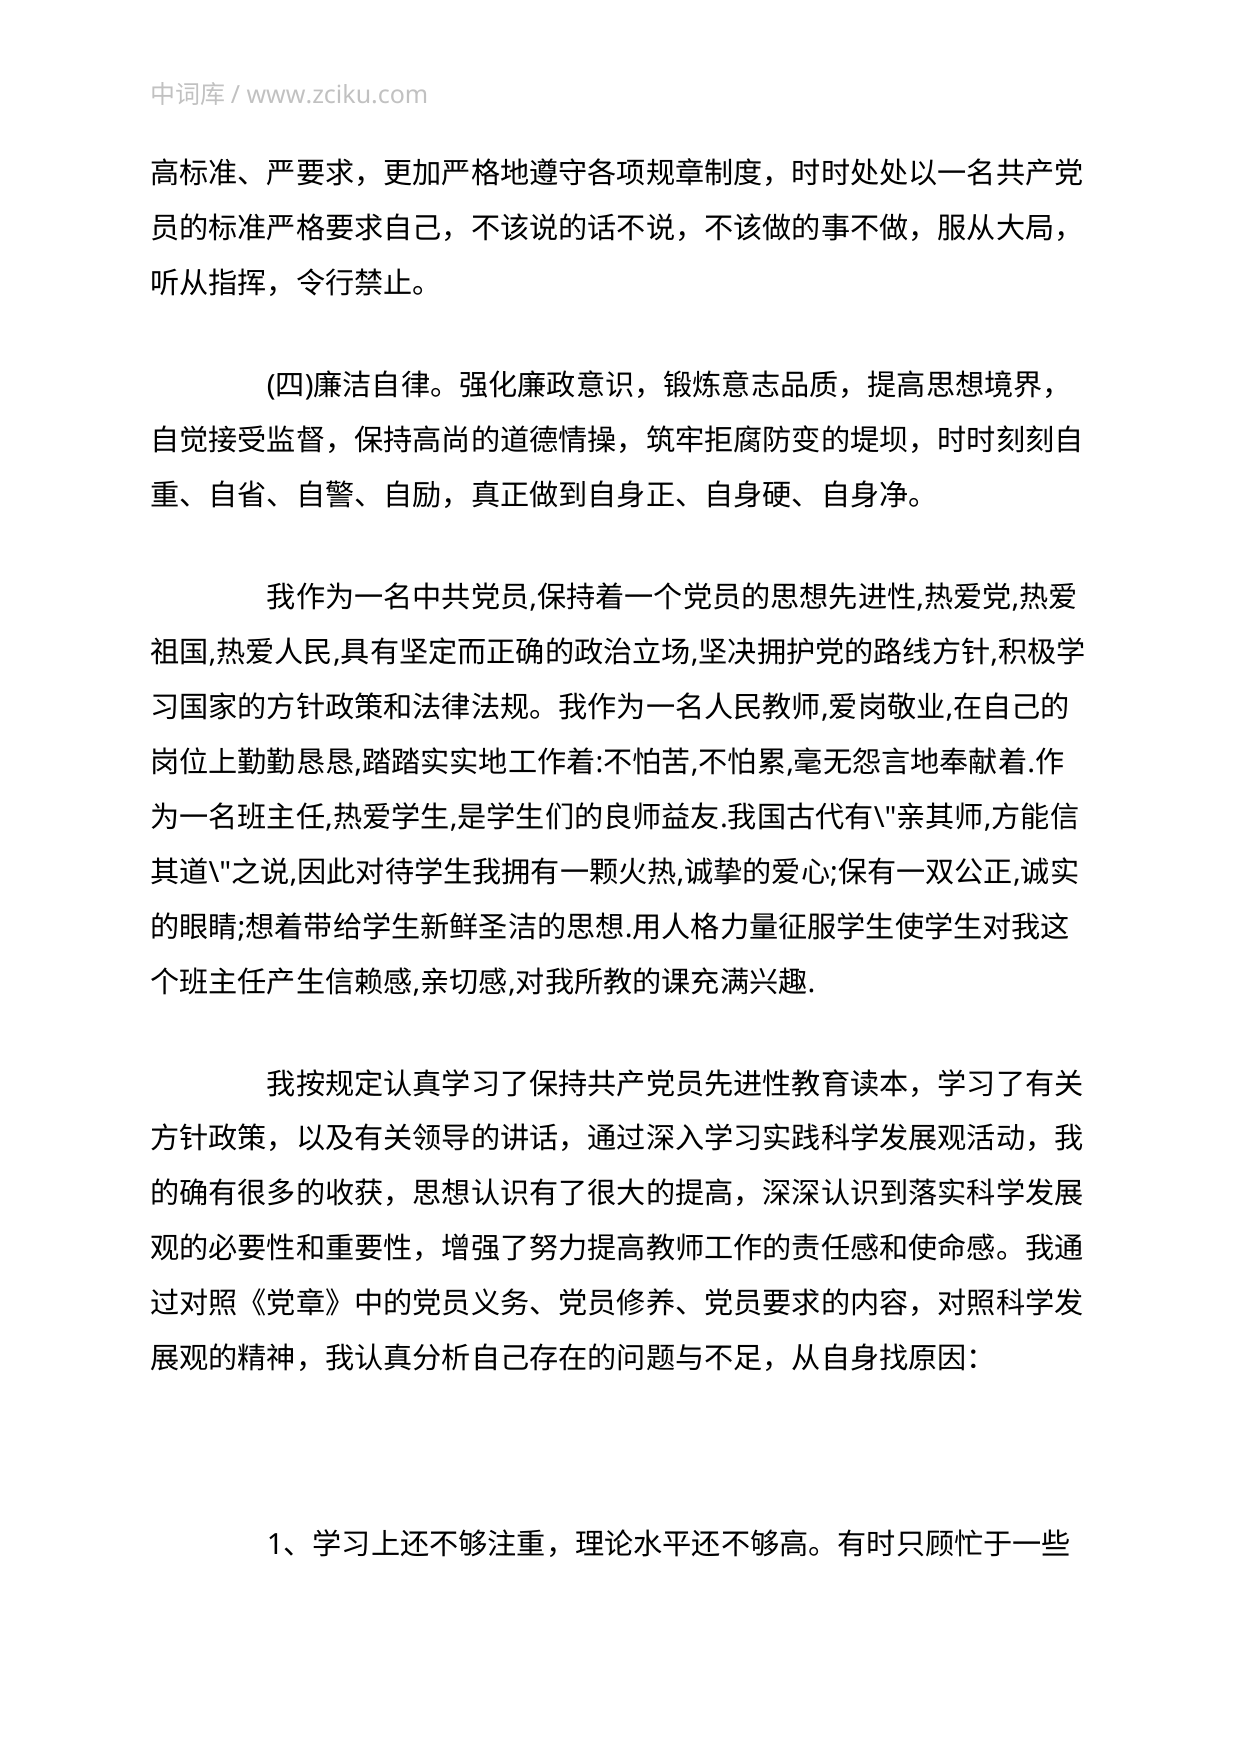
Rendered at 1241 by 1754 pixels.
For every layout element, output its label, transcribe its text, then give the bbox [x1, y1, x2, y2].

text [150, 150, 1090, 302]
text 我作为一名中共党员,保持着一个党员的思想先进性,热爱党,热爱祖国,热爱人民,具有坚定而正确的政治立场,坚决拥护党的路线方针,积极学习国家的方针政策和法律法规。我作为一名人民教师,爱岗敬业,在自己的岗位上勤勤恳恳,踏踏实实地工作着:不怕苦,不怕累,毫无怨言地奉献着.作为一名班主任,热爱学生,是学生们的良师益友.我国古代有\"亲其师,方能信其道\"之说,因此对待学生我拥有一颗火热,诚挚的爱心;保有一双公正,诚实的眼睛;想着带给学生新鲜圣洁的思想.用人格力量征服学生使学生对我这个班主任产生信赖感,亲切感,对我所教的课充满兴趣. [150, 573, 1090, 1001]
text (四)廉洁自律。强化廉政意识，锻炼意志品质，提高思想境界，自觉接受监督，保持高尚的道德情操，筑牢拒腐防变的堤坝，时时刻刻自重、自省、自警、自励，真正做到自身正、自身硬、自身净。 [150, 362, 1090, 514]
text 我按规定认真学习了保持共产党员先进性教育读本，学习了有关方针政策，以及有关领导的讲话，通过深入学习实践科学发展观活动，我的确有很多的收获，思想认识有了很大的提高，深深认识到落实科学发展观的必要性和重要性，增强了努力提高教师工作的责任感和使命感。我通过对照《党章》中的党员义务、党员修养、党员要求的内容，对照科学发展观的精神，我认真分析自己存在的问题与不足，从自身找原因： [150, 1060, 1090, 1377]
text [150, 1521, 1090, 1563]
